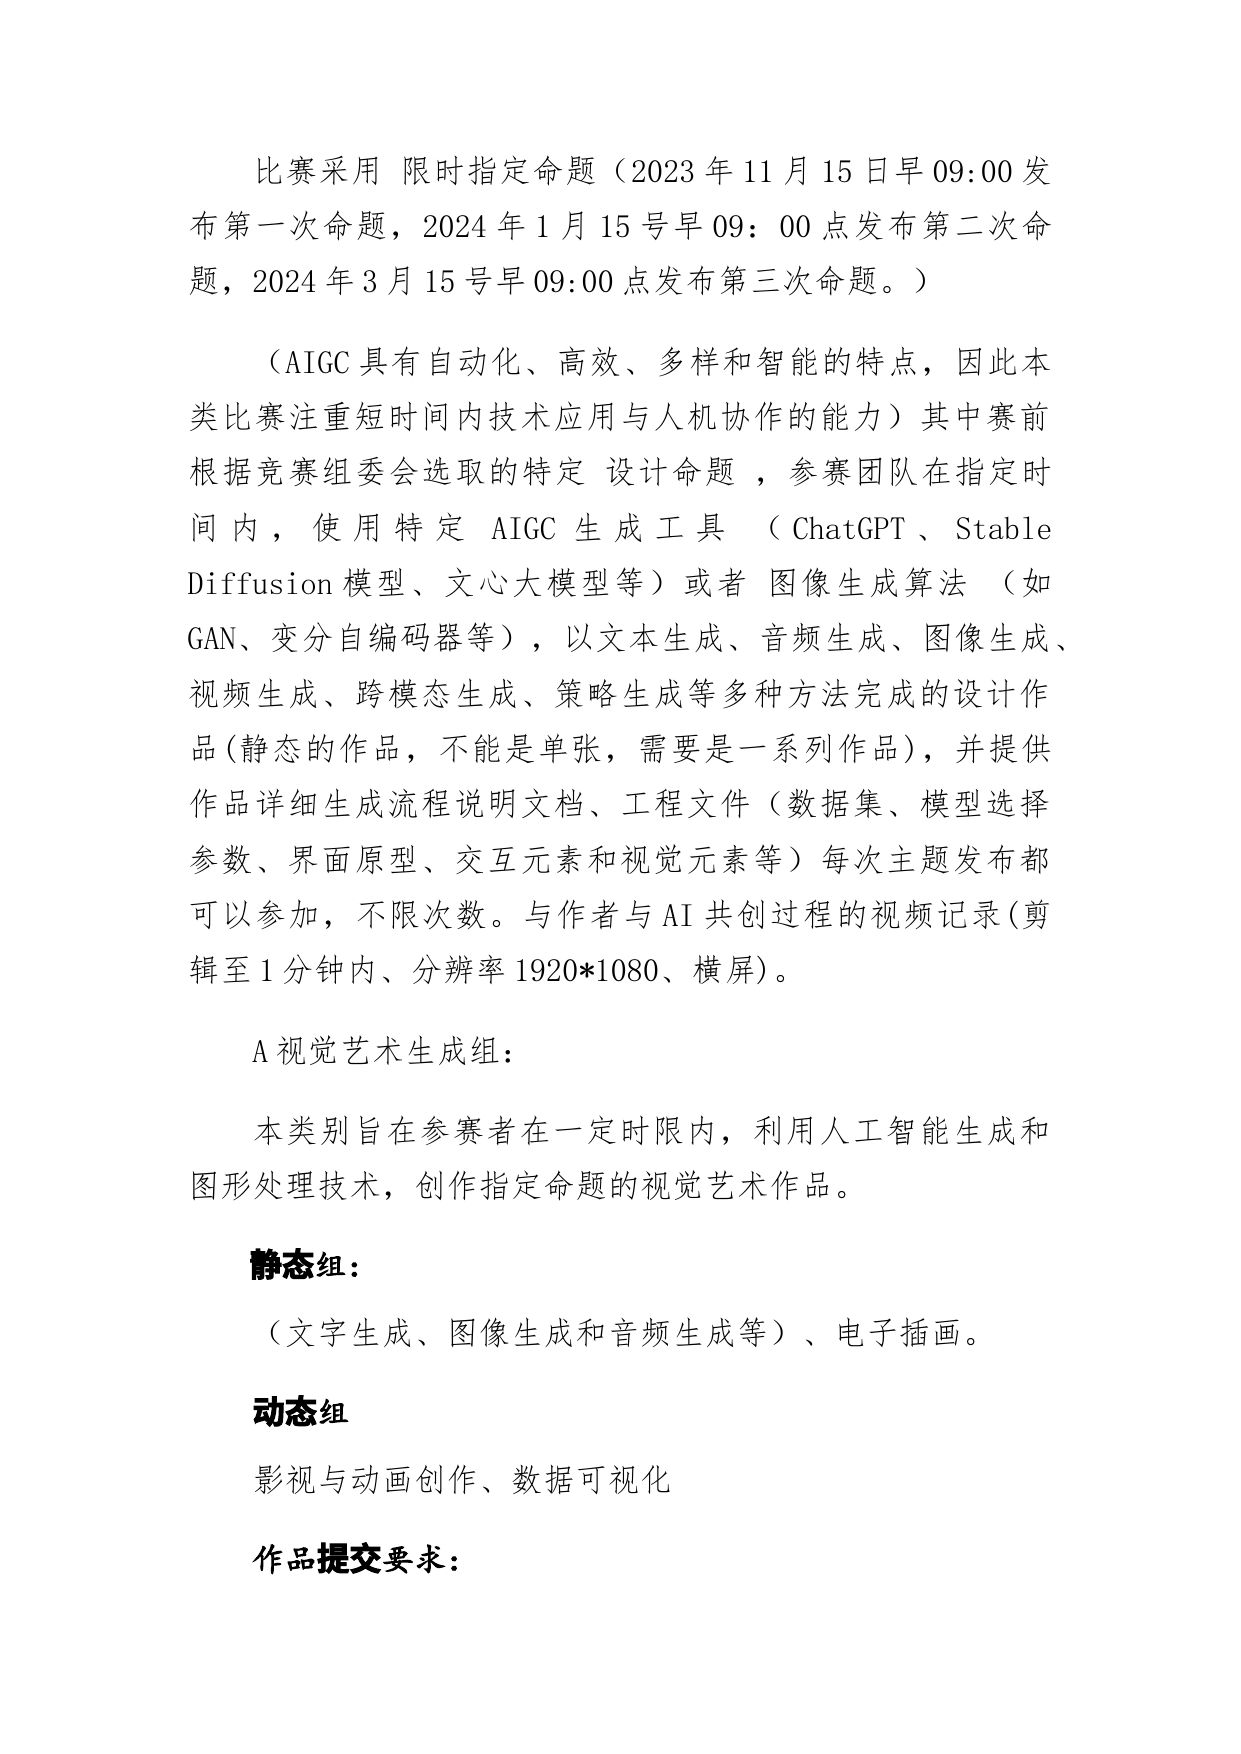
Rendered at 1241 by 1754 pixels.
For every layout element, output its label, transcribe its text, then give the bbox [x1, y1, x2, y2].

text （AIGC具有自动化、高效、多样和智能的特点，因此本类比赛注重短时间内技术应用与人机协作的能力）其中赛前根据竞赛组委会选取的特定 设计命题 ，参赛团队在指定时间内，使用特定 AIGC生成工具 （ChatGPT、Stable Diffusion模型、文心大模型等）或者 图像生成算法 （如GAN、变分自编码器等），以文本生成、音频生成、图像生成、视频生成、跨模态生成、策略生成等多种方法完成的设计作品(静态的作品，不能是单张，需要是一系列作品)，并提供作品详细生成流程说明文档、工程文件（数据集、模型选择、参数、界面原型、交互元素和视觉元素等）每次主题发布都可以参加，不限次数。与作者与AI共创过程的视频记录(剪辑至1分钟内、分辨率1920*1080、横屏)。 [187, 341, 1053, 986]
text 静态组： [187, 1233, 1053, 1287]
text 比赛采用 限时指定命题（2023年11月15日早09:00发布第一次命题，2024年1月15号早09：00点发布第二次命题，2024年3月15号早09:00点发布第三次命题。） [187, 150, 1053, 297]
text （文字生成、图像生成和音频生成等）、电子插画。 [187, 1312, 1053, 1349]
text A视觉艺术生成组： [187, 1030, 1053, 1067]
text 本类别旨在参赛者在一定时限内，利用人工智能生成和图形处理技术，创作指定命题的视觉艺术作品。 [187, 1110, 1053, 1202]
text 动态组 [187, 1380, 1053, 1434]
text 影视与动画创作、数据可视化 [187, 1459, 1053, 1496]
text 作品提交要求： [187, 1527, 1053, 1581]
